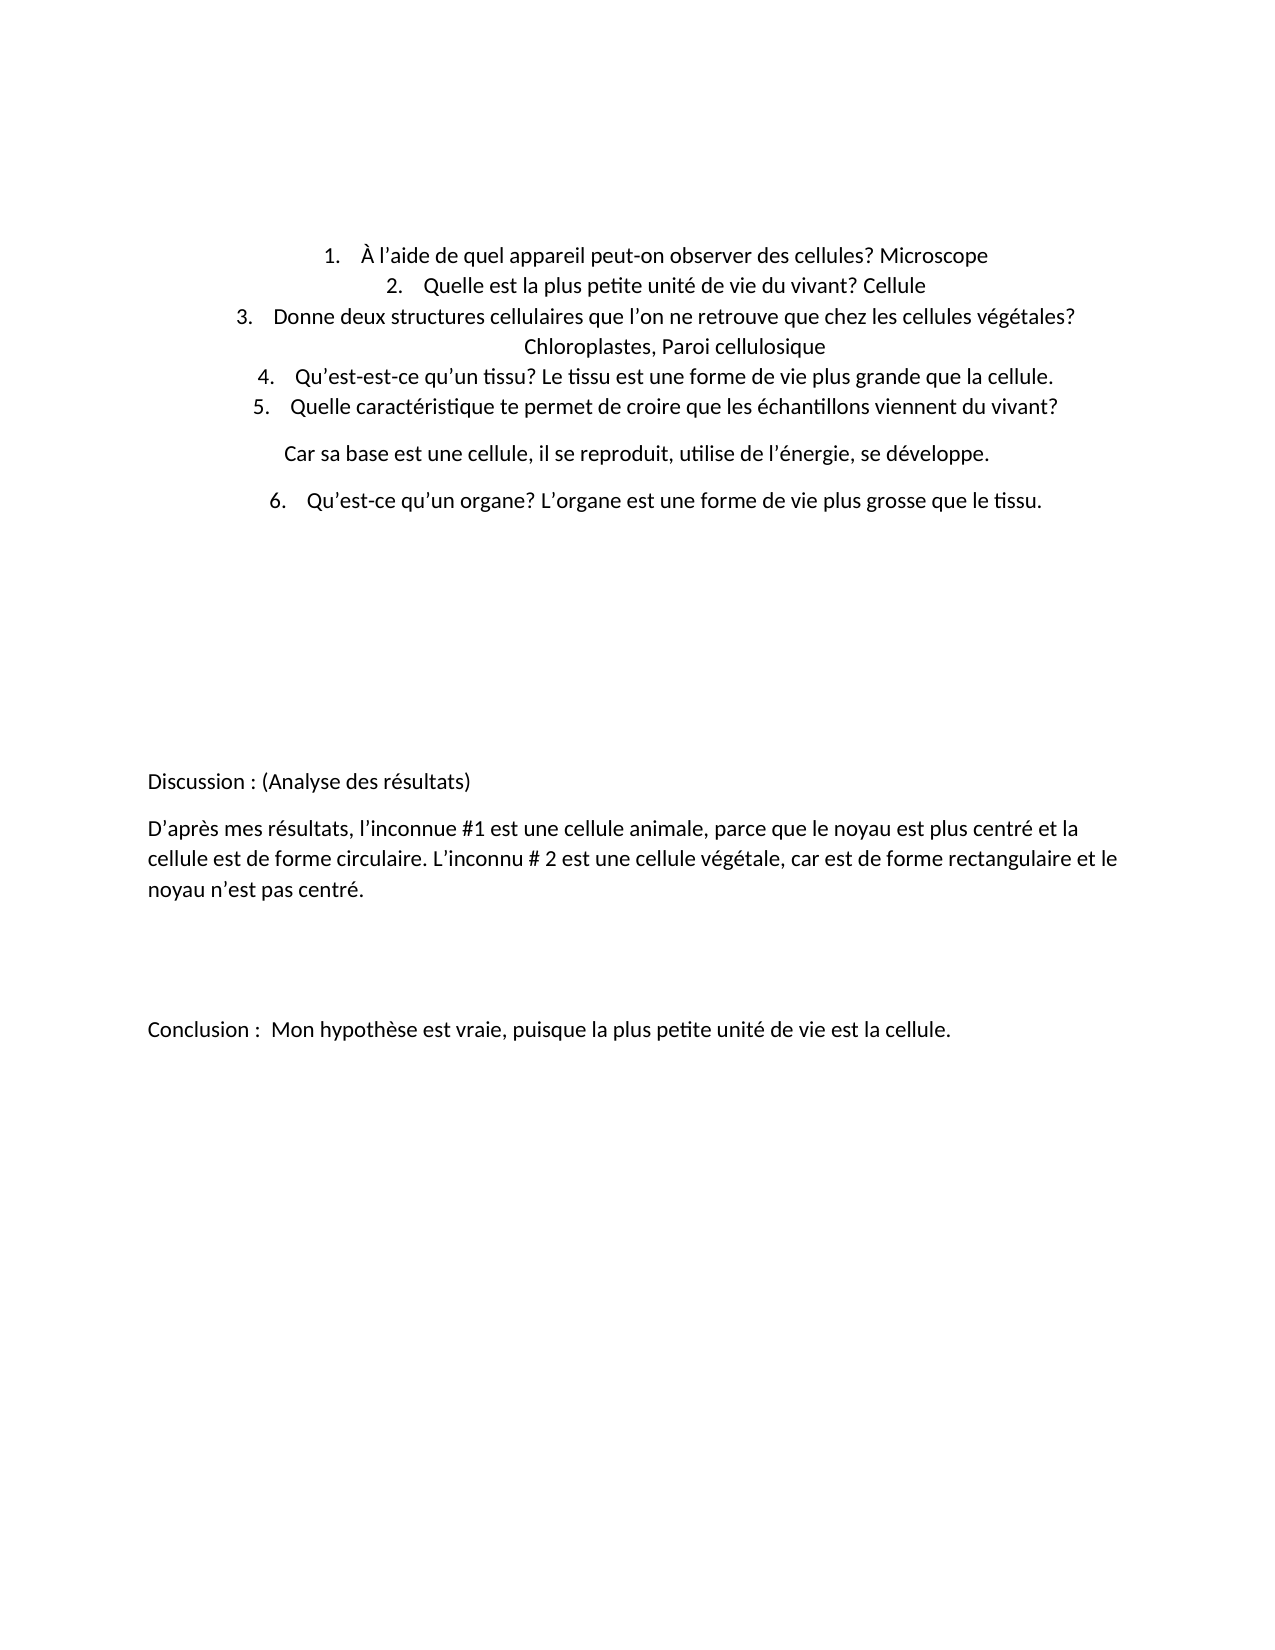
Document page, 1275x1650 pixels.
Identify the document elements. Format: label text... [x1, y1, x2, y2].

list Quelle caractéristique te permet de croire que les échantillons viennent du vivant? [185, 392, 1127, 420]
text Conclusion : Mon hypothèse est vraie, puisque la plus petite unité de vie est la cellule. [148, 1015, 1127, 1043]
text Car sa base est une cellule, il se reproduit, utilise de l’énergie, se développe. [148, 439, 1127, 467]
list Qu’est-est-ce qu’un tissu? Le tissu est une forme de vie plus grande que la cellule. [185, 362, 1127, 390]
list Donne deux structures cellulaires que l’on ne retrouve que chez les cellules végétales? Chloroplastes, Paroi cellulosique [185, 302, 1127, 360]
list Quelle est la plus petite unité de vie du vivant? Cellule [185, 272, 1127, 299]
text Discussion : (Analyse des résultats) [148, 767, 1127, 795]
text D’après mes résultats, l’inconnue #1 est une cellule animale, parce que le noyau est plus centré et la cellule est de forme circulaire. L’inconnu # 2 est une cellule végétale, car est de forme rectangulaire et le noyau n’est pas centré. [148, 814, 1127, 903]
list Qu’est-ce qu’un organe? L’organe est une forme de vie plus grosse que le tissu. [185, 486, 1127, 514]
list À l’aide de quel appareil peut-on observer des cellules? Microscope [185, 241, 1127, 269]
